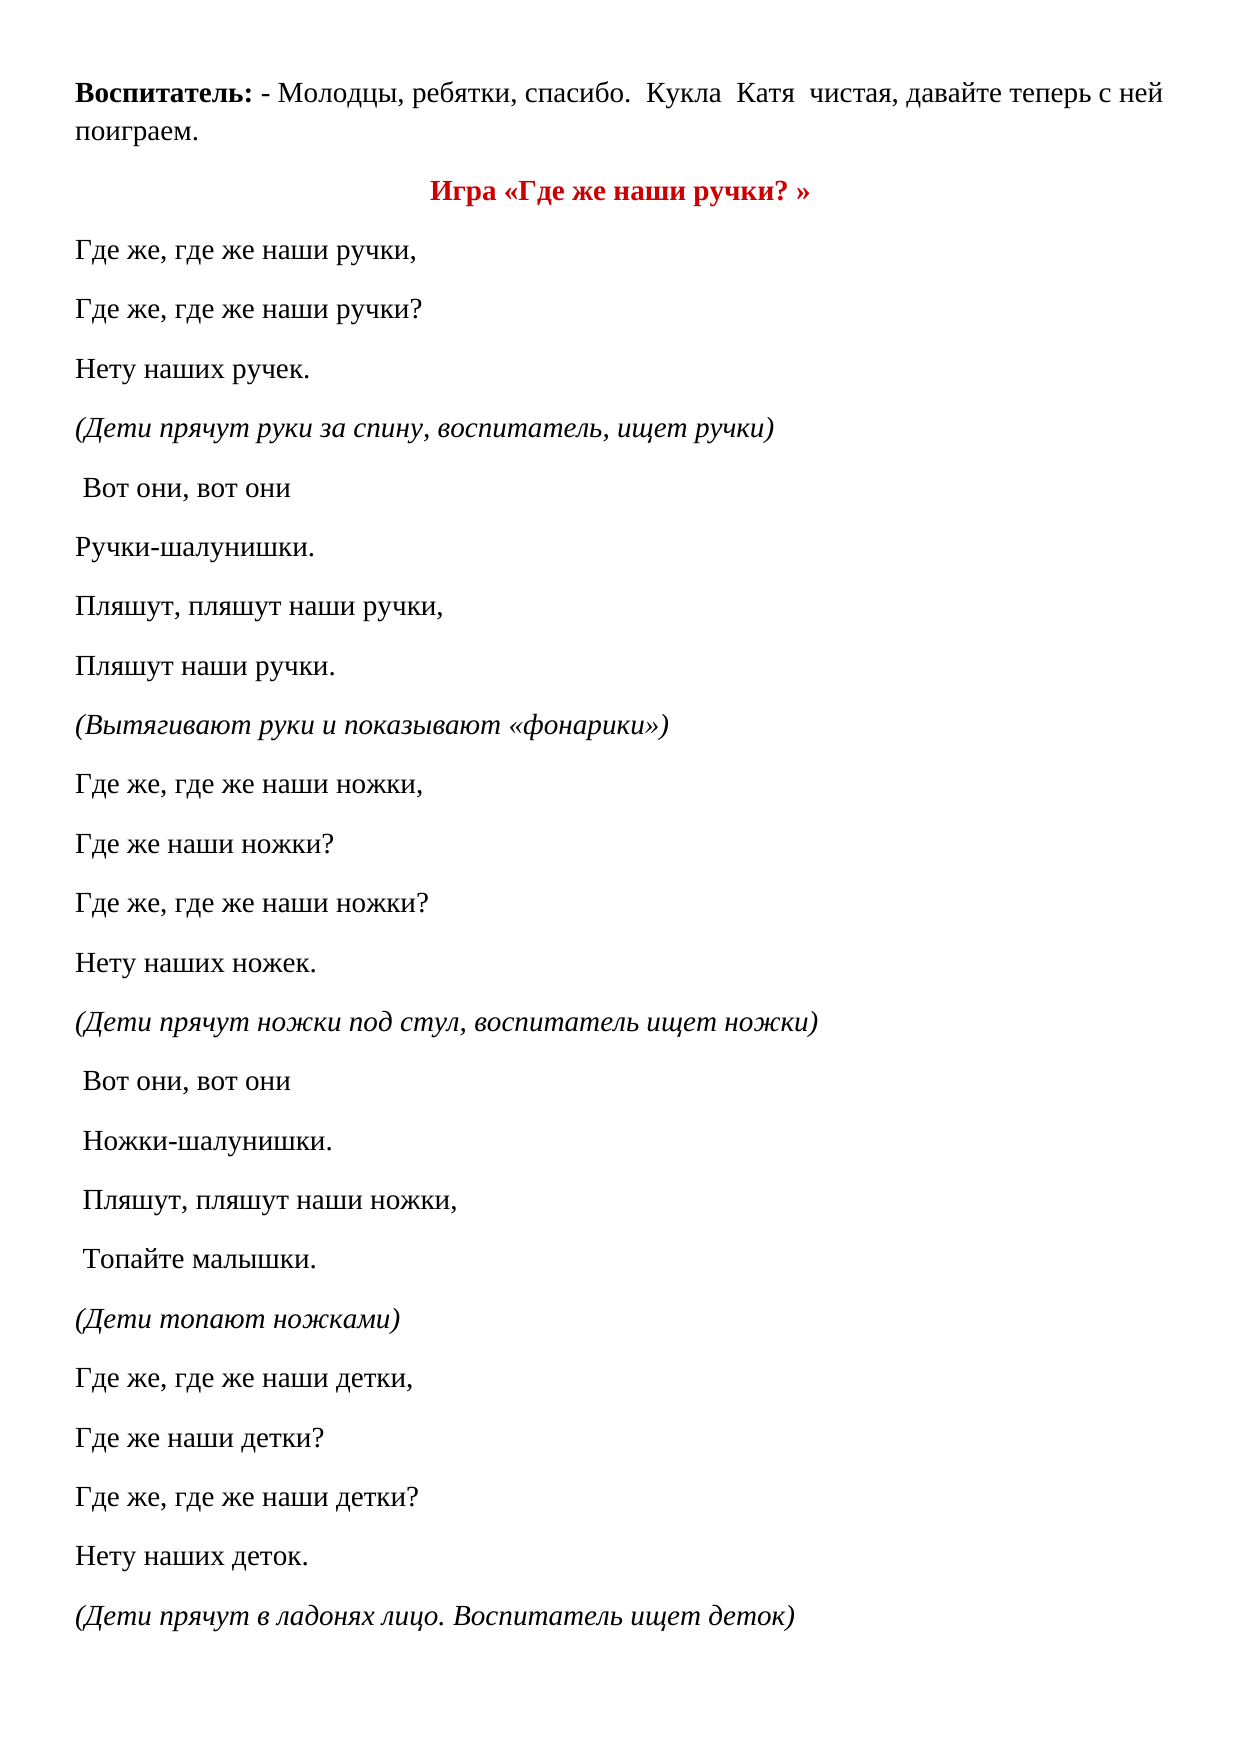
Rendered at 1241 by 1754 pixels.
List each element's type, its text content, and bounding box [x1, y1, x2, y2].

text Где же, где же наши ножки, [75, 767, 1165, 800]
text Топайте малышки. [75, 1242, 1165, 1275]
text Где же, где же наши детки? [75, 1479, 1165, 1513]
text Вот они, вот они [75, 470, 1165, 503]
text Воспитатель: - Молодцы, ребятки, спасибо. Кукла Катя чистая, давайте теперь с ней поиграем. [75, 75, 1165, 147]
text Ножки-шалунишки. [75, 1123, 1165, 1156]
text Нету наших деток. [75, 1538, 1165, 1572]
text (Дети прячут ножки под стул, воспитатель ищет ножки) [75, 1004, 1165, 1038]
text (Дети топают ножками) [75, 1301, 1165, 1334]
text Пляшут, пляшут наши ручки, [75, 588, 1165, 622]
text Где же наши детки? [75, 1420, 1165, 1453]
text Пляшут наши ручки. [75, 648, 1165, 681]
text Нету наших ручек. [75, 351, 1165, 384]
text Где же наши ножки? [75, 826, 1165, 859]
text Вот они, вот они [75, 1063, 1165, 1097]
text Где же, где же наши детки, [75, 1360, 1165, 1394]
text (Дети прячут в ладонях лицо. Воспитатель ищет деток) [75, 1598, 1165, 1631]
text (Дети прячут руки за спину, воспитатель, ищет ручки) [75, 410, 1165, 444]
text Где же, где же наши ножки? [75, 885, 1165, 919]
text Игра «Где же наши ручки? » [75, 173, 1165, 206]
text Нету наших ножек. [75, 945, 1165, 978]
text Где же, где же наши ручки? [75, 292, 1165, 325]
text Ручки-шалунишки. [75, 529, 1165, 563]
text (Вытягивают руки и показывают «фонарики») [75, 707, 1165, 741]
text Пляшут, пляшут наши ножки, [75, 1182, 1165, 1216]
text Где же, где же наши ручки, [75, 232, 1165, 266]
